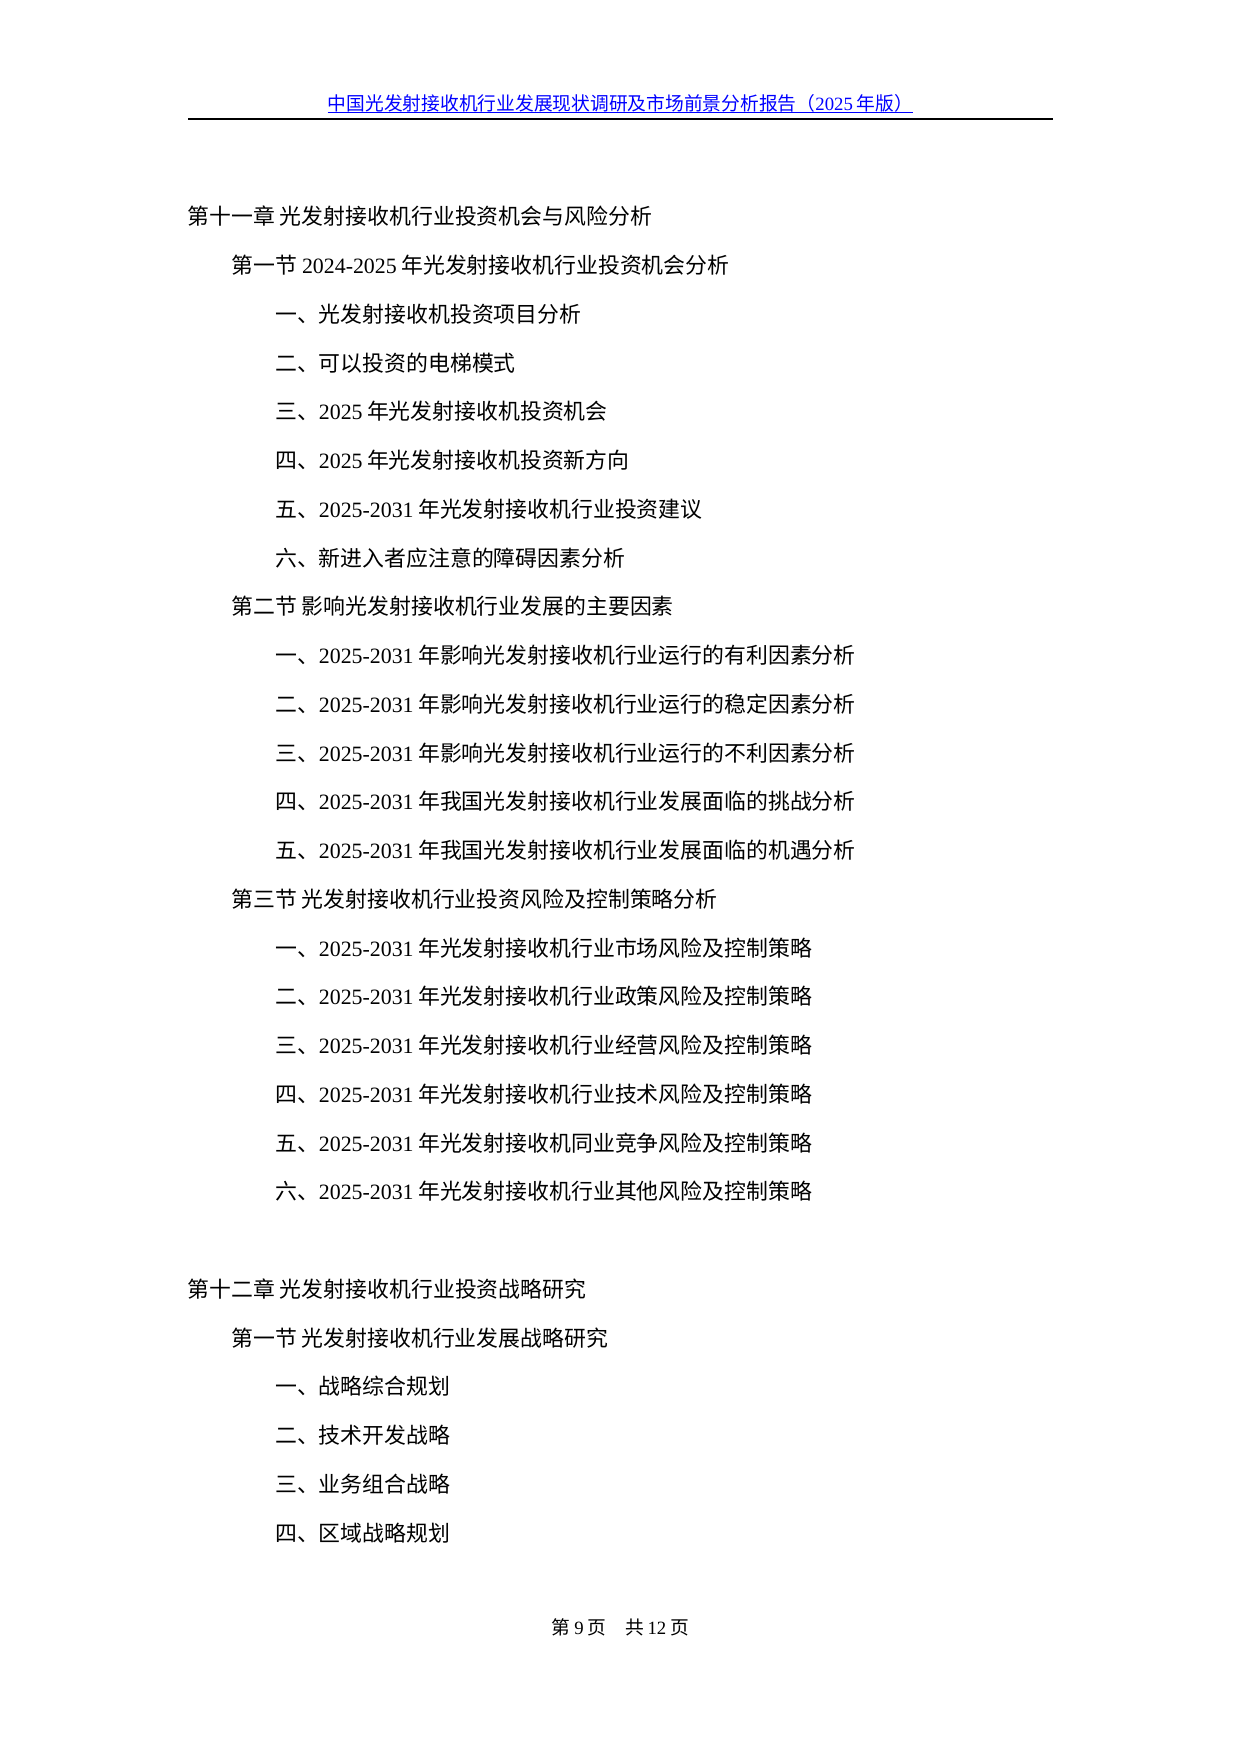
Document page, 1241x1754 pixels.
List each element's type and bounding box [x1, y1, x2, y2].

text [187, 150, 1053, 1548]
